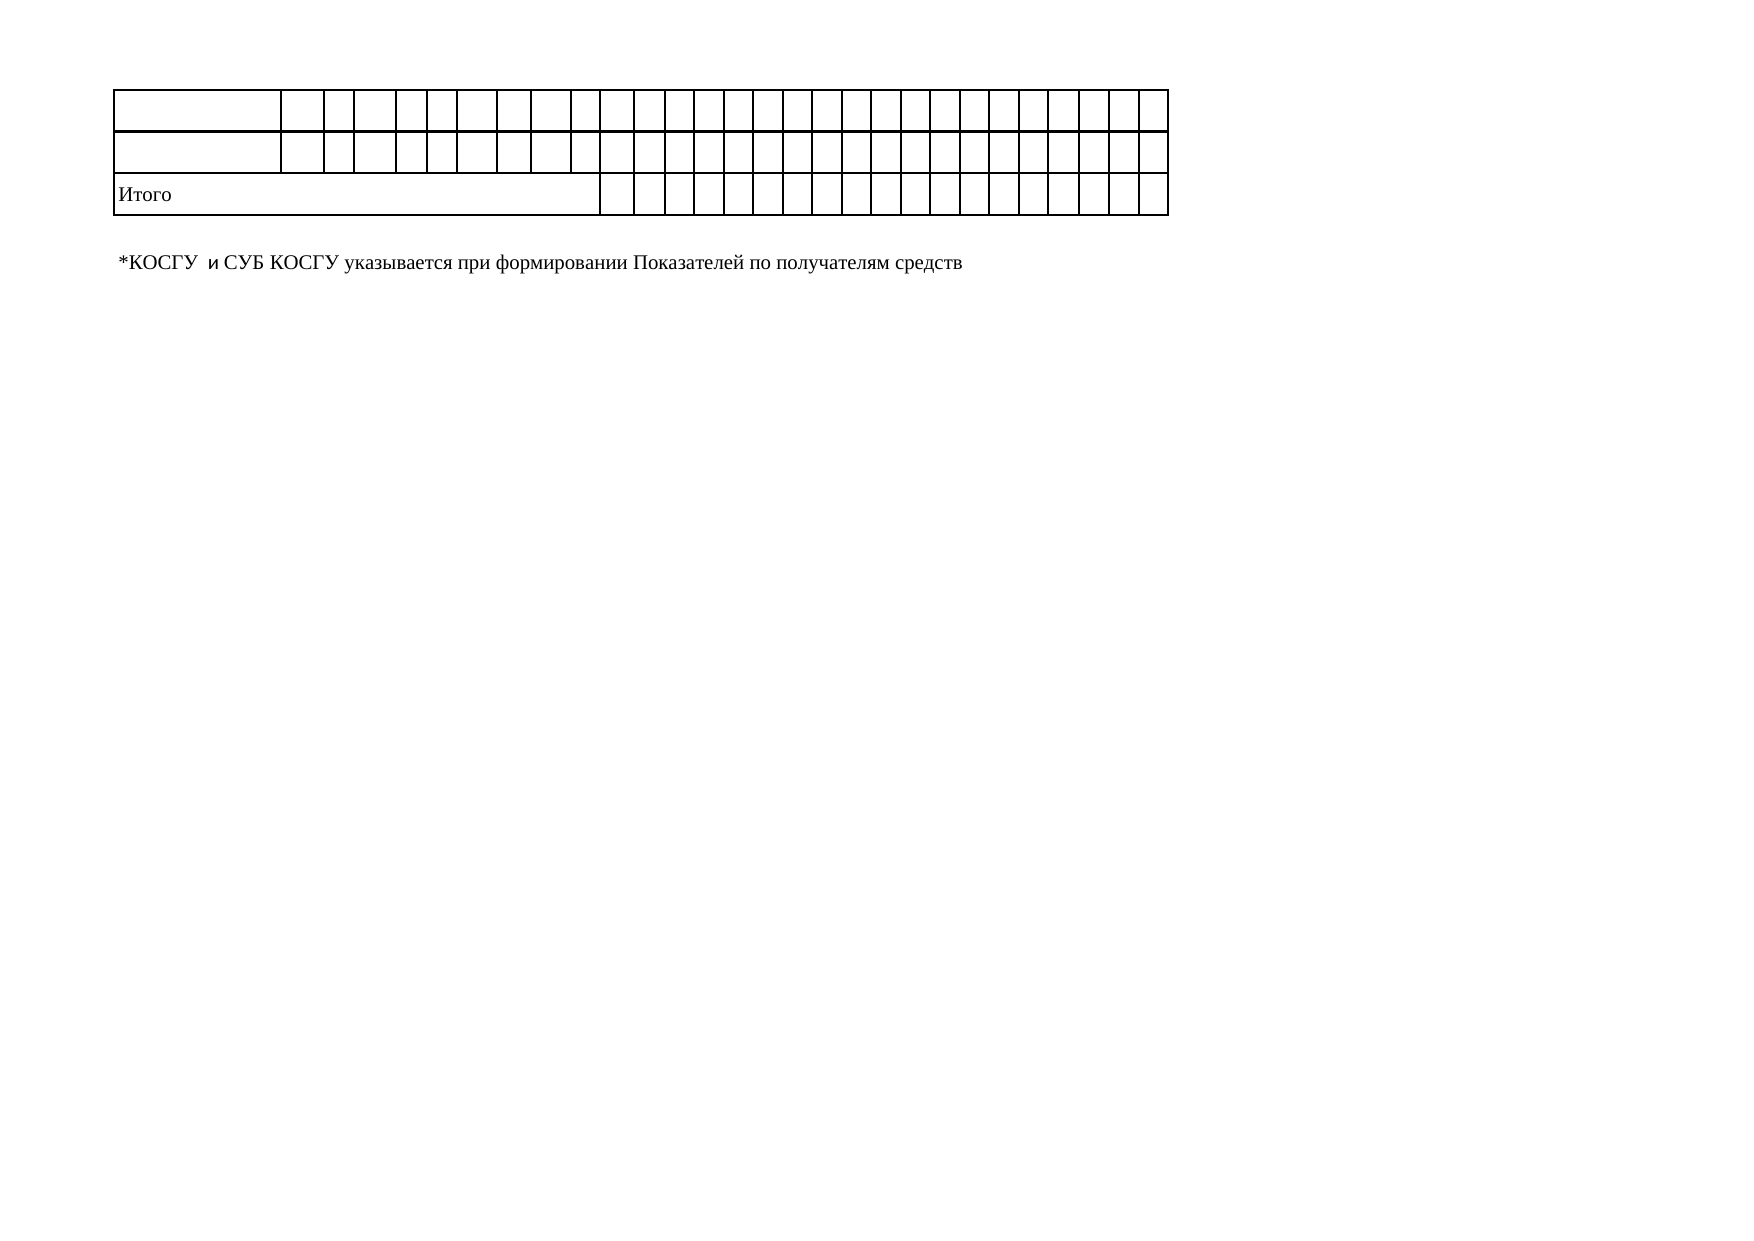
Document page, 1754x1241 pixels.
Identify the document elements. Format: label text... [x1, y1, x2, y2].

table_cell [990, 133, 1018, 172]
table_cell [1020, 91, 1047, 130]
table_cell [813, 174, 841, 214]
table_cell [282, 133, 323, 172]
table_cell [635, 133, 664, 172]
table_cell [1049, 133, 1078, 172]
table_cell [572, 133, 599, 172]
table_cell [635, 174, 664, 214]
table_cell [532, 91, 570, 130]
table_cell [813, 91, 841, 130]
table_cell Итого [115, 174, 599, 214]
table_cell [725, 91, 752, 130]
table_cell [1049, 174, 1078, 214]
table_cell [754, 91, 782, 130]
table_cell [1140, 91, 1167, 130]
table_cell [843, 133, 870, 172]
table_cell [990, 174, 1018, 214]
table_cell [666, 174, 693, 214]
text *КОСГУ и СУБ КОСГУ указывается при формировании Показателей по получателям средств [118, 249, 1636, 275]
table_cell [1080, 133, 1108, 172]
table_cell [666, 91, 693, 130]
table_cell [931, 133, 959, 172]
table_cell [1020, 174, 1047, 214]
table_cell [872, 133, 900, 172]
table_cell [458, 91, 496, 130]
table_cell [695, 91, 723, 130]
table_cell [784, 133, 811, 172]
table_cell [428, 133, 456, 172]
table_cell [754, 174, 782, 214]
table_cell [666, 133, 693, 172]
table_cell [1080, 174, 1108, 214]
table_cell [961, 174, 988, 214]
table_cell [1110, 174, 1138, 214]
table_cell [902, 133, 929, 172]
table_cell [282, 91, 323, 130]
table_cell [931, 174, 959, 214]
table_cell [1049, 91, 1078, 130]
table_cell [325, 91, 353, 130]
table_cell [695, 133, 723, 172]
table_cell [601, 174, 633, 214]
table_cell [1080, 91, 1108, 130]
table_cell [1110, 91, 1138, 130]
table_cell [872, 174, 900, 214]
table_cell [725, 133, 752, 172]
table_cell [572, 91, 599, 130]
table_cell [961, 91, 988, 130]
table_cell [601, 91, 633, 130]
table_cell [784, 91, 811, 130]
table_cell [813, 133, 841, 172]
table_cell [325, 133, 353, 172]
table_cell [784, 174, 811, 214]
table_cell [695, 174, 723, 214]
table_cell [931, 91, 959, 130]
table_cell [902, 91, 929, 130]
table_cell [397, 133, 426, 172]
table_cell [1110, 133, 1138, 172]
table_cell [725, 174, 752, 214]
table_cell [1140, 174, 1167, 214]
table_cell [754, 133, 782, 172]
table_cell [115, 91, 280, 130]
table_cell [355, 91, 395, 130]
table_cell [902, 174, 929, 214]
table_cell [1020, 133, 1047, 172]
table_cell [872, 91, 900, 130]
table_cell [961, 133, 988, 172]
table_cell [532, 133, 570, 172]
table_cell [355, 133, 395, 172]
table_cell [115, 133, 280, 172]
table_cell [397, 91, 426, 130]
table_cell [635, 91, 664, 130]
table_cell [428, 91, 456, 130]
table_cell [601, 133, 633, 172]
table_cell [843, 174, 870, 214]
table_cell [458, 133, 496, 172]
table_cell [498, 133, 530, 172]
table_cell [843, 91, 870, 130]
table_cell [1140, 133, 1167, 172]
table_cell [990, 91, 1018, 130]
table_cell [498, 91, 530, 130]
